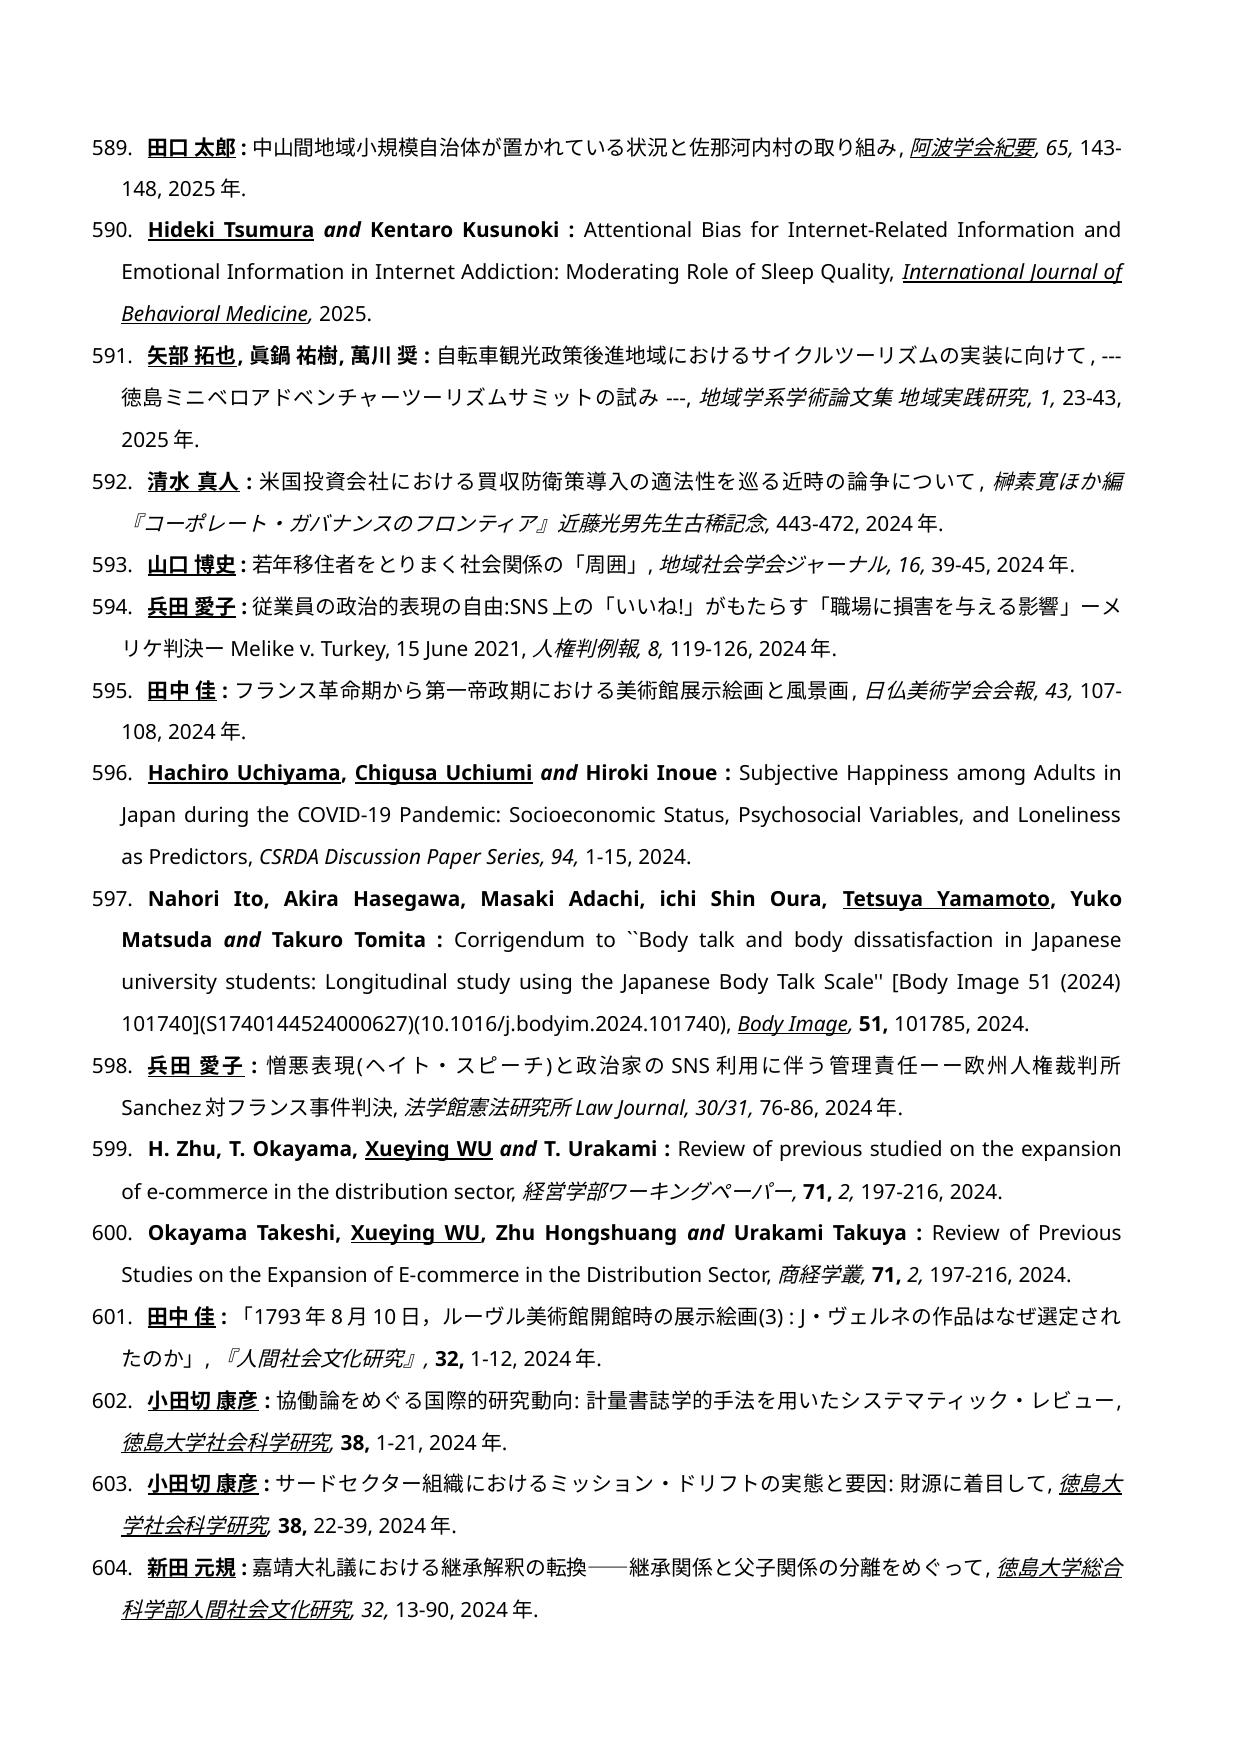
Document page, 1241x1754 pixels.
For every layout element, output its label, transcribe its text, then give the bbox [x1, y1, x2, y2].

list Okayama Takeshi, Xueying WU, Zhu Hongshuang and Urakami Takuya : Review of Previous Studies on the Expansion of E-commerce in the Distribution Sector, 商経学叢, 71, 2, 197-216, 2024. [92, 1211, 1122, 1295]
list Hideki Tsumura and Kentaro Kusunoki : Attentional Bias for Internet-Related Information and Emotional Information in Internet Addiction: Moderating Role of Sleep Quality, International Journal of Behavioral Medicine, 2025. [92, 209, 1122, 334]
list 田中 佳 : フランス革命期から第一帝政期における美術館展示絵画と風景画, 日仏美術学会会報, 43, 107-108, 2024年. [92, 668, 1122, 752]
list 矢部 拓也, 眞鍋 祐樹, 萬川 奨 : 自転車観光政策後進地域におけるサイクルツーリズムの実装に向けて, --- 徳島ミニベロアドベンチャーツーリズムサミットの試み ---, 地域学系学術論文集 地域実践研究, 1, 23-43, 2025年. [92, 334, 1122, 459]
list 小田切 康彦 : サードセクター組織におけるミッション・ドリフトの実態と要因: 財源に着目して, 徳島大学社会科学研究, 38, 22-39, 2024年. [92, 1462, 1122, 1545]
list Hachiro Uchiyama, Chigusa Uchiumi and Hiroki Inoue : Subjective Happiness among Adults in Japan during the COVID-19 Pandemic: Socioeconomic Status, Psychosocial Variables, and Loneliness as Predictors, CSRDA Discussion Paper Series, 94, 1-15, 2024. [92, 752, 1122, 877]
list 清水 真人 : 米国投資会社における買収防衛策導入の適法性を巡る近時の論争について, 榊素寛ほか編『コーポレート・ガバナンスのフロンティア』近藤光男先生古稀記念, 443-472, 2024年. [92, 459, 1122, 543]
list 兵田 愛子 : 従業員の政治的表現の自由:SNS上の「いいね!」がもたらす「職場に損害を与える影響」ーメリケ判決ー Melike v. Turkey, 15 June 2021, 人権判例報, 8, 119-126, 2024年. [92, 584, 1122, 668]
list 山口 博史 : 若年移住者をとりまく社会関係の「周囲」, 地域社会学会ジャーナル, 16, 39-45, 2024年. [92, 543, 1122, 584]
list 新田 元規 : 嘉靖大礼議における継承解釈の転換――継承関係と父子関係の分離をめぐって, 徳島大学総合科学部人間社会文化研究, 32, 13-90, 2024年. [92, 1545, 1122, 1629]
list H. Zhu, T. Okayama, Xueying WU and T. Urakami : Review of previous studied on the expansion of e-commerce in the distribution sector, 経営学部ワーキングペーパー, 71, 2, 197-216, 2024. [92, 1128, 1122, 1211]
list Nahori Ito, Akira Hasegawa, Masaki Adachi, ichi Shin Oura, Tetsuya Yamamoto, Yuko Matsuda and Takuro Tomita : Corrigendum to ``Body talk and body dissatisfaction in Japanese university students: Longitudinal study using the Japanese Body Talk Scale'' [Body Image 51 (2024) 101740](S1740144524000627)(10.1016/j.bodyim.2024.101740), Body Image, 51, 101785, 2024. [92, 877, 1122, 1044]
list 田口 太郎 : 中山間地域小規模自治体が置かれている状況と佐那河内村の取り組み, 阿波学会紀要, 65, 143-148, 2025年. [92, 125, 1122, 209]
list 兵田 愛子 : 憎悪表現(ヘイト・スピーチ)と政治家のSNS利用に伴う管理責任ーー欧州人権裁判所Sanchez対フランス事件判決, 法学館憲法研究所 Law Journal, 30/31, 76-86, 2024年. [92, 1044, 1122, 1128]
list 田中 佳 : 「1793年8月10日，ルーヴル美術館開館時の展示絵画(3) : J・ヴェルネの作品はなぜ選定されたのか」, 『人間社会文化研究』, 32, 1-12, 2024年. [92, 1295, 1122, 1378]
list 小田切 康彦 : 協働論をめぐる国際的研究動向: 計量書誌学的手法を用いたシステマティック・レビュー, 徳島大学社会科学研究, 38, 1-21, 2024年. [92, 1378, 1122, 1462]
